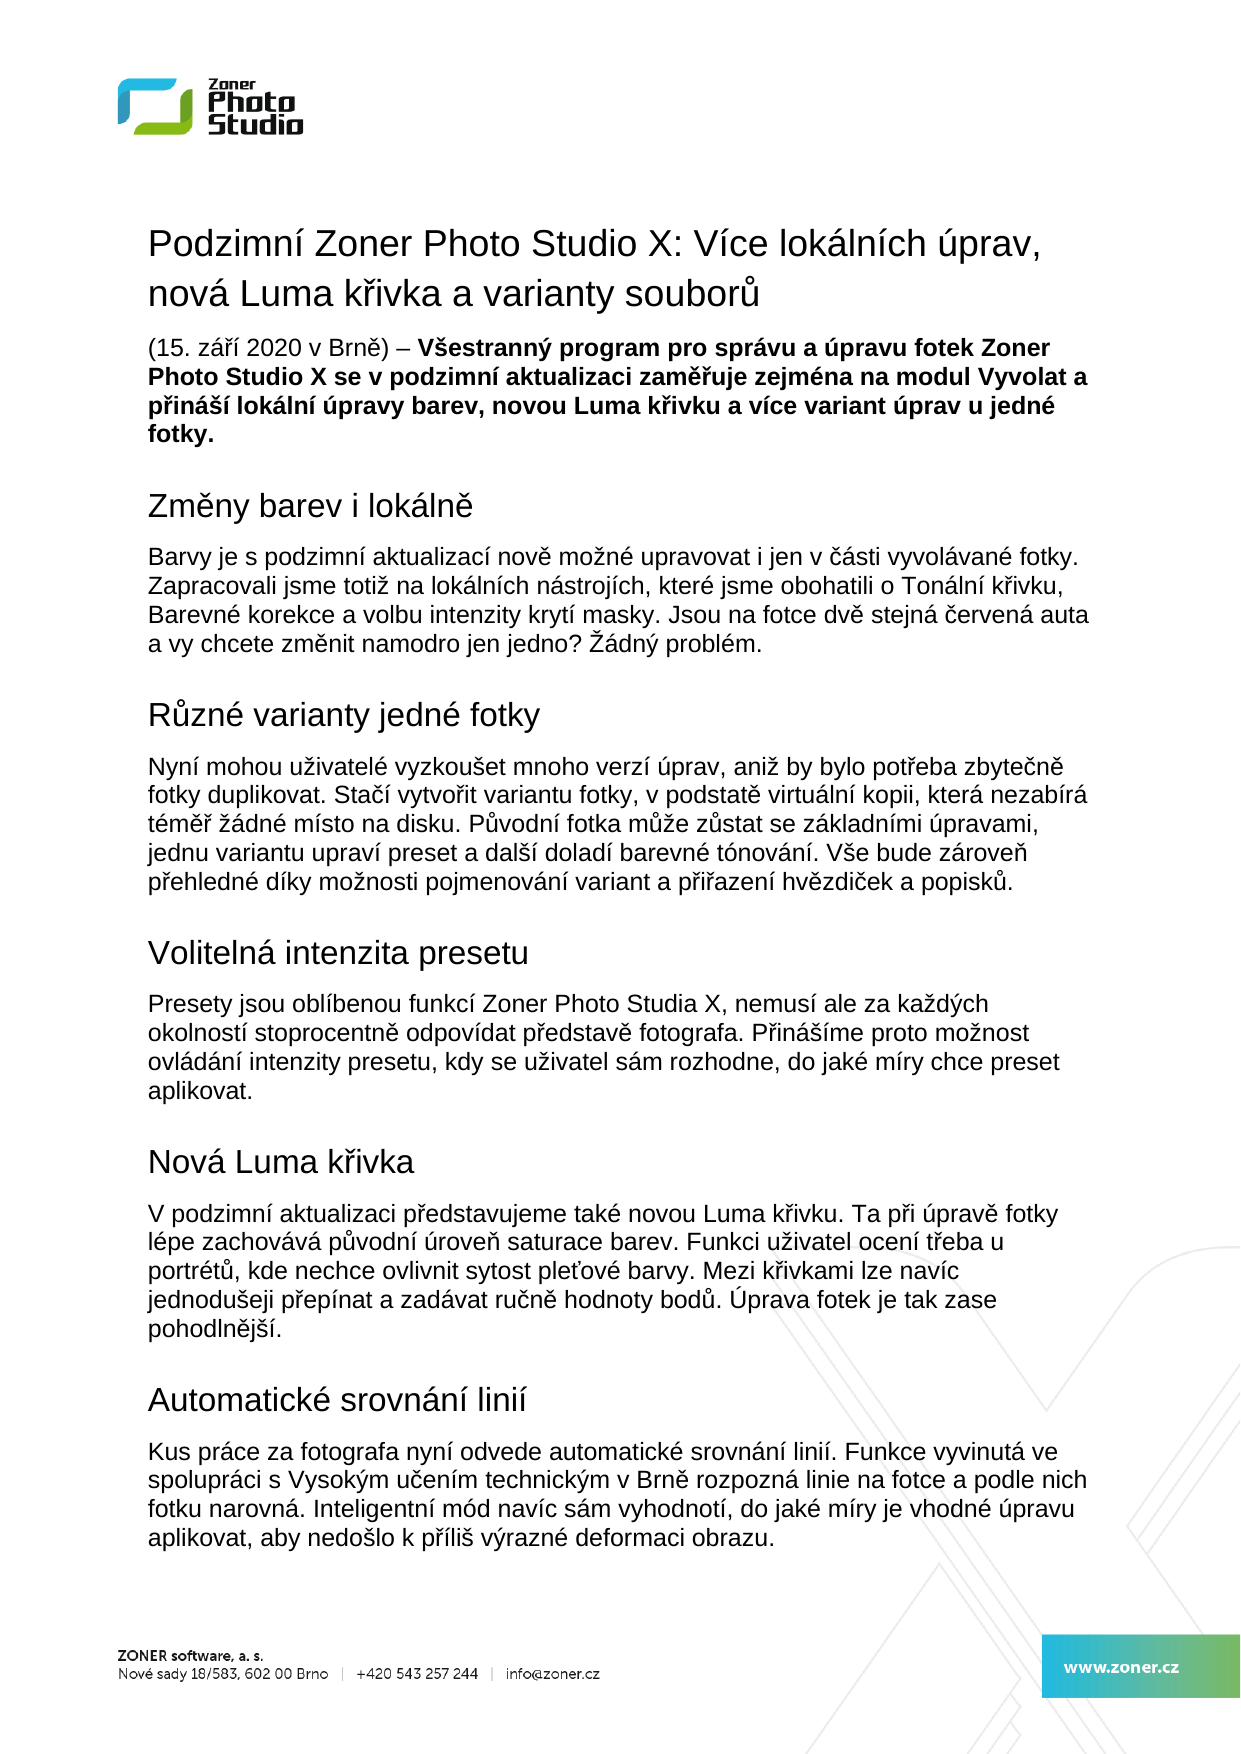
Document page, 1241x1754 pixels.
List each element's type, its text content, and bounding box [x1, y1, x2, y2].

subtitle Volitelná intenzita presetu [148, 933, 1093, 971]
text Presety jsou oblíbenou funkcí Zoner Photo Studia X, nemusí ale za každých okolností stoprocentně odpovídat představě fotografa. Přinášíme proto možnost ovládání intenzity presetu, kdy se uživatel sám rozhodne, do jaké míry chce preset aplikovat. [148, 989, 1093, 1104]
text Kus práce za fotografa nyní odvede automatické srovnání linií. Funkce vyvinutá ve spolupráci s Vysokým učením technickým v Brně rozpozná linie na fotce a podle nich fotku narovná. Inteligentní mód navíc sám vyhodnotí, do jaké míry je vhodné úpravu aplikovat, aby nedošlo k příliš výrazné deformaci obrazu. [148, 1436, 1093, 1551]
text Nyní mohou uživatelé vyzkoušet mnoho verzí úprav, aniž by bylo potřeba zbytečně fotky duplikovat. Stačí vytvořit variantu fotky, v podstatě virtuální kopii, která nezabírá téměř žádné místo na disku. Původní fotka může zůstat se základními úpravami, jednu variantu upraví preset a další doladí barevné tónování. Vše bude zároveň přehledné díky možnosti pojmenování variant a přiřazení hvězdiček a popisků. [148, 751, 1093, 895]
text (15. září 2020 v Brně) – Všestranný program pro správu a úpravu fotek Zoner Photo Studio X se v podzimní aktualizaci zaměřuje zejména na modul Vyvolat a přináší lokální úpravy barev, novou Luma křivku a více variant úprav u jedné fotky. [148, 333, 1093, 448]
subtitle Různé varianty jedné fotky [148, 695, 1093, 733]
subtitle Podzimní Zoner Photo Studio X: Více lokálních úprav, nová Luma křivka a varianty souborů [148, 221, 1093, 314]
subtitle Nová Luma křivka [148, 1142, 1093, 1180]
text Barvy je s podzimní aktualizací nově možné upravovat i jen v části vyvolávané fotky. Zapracovali jsme totiž na lokálních nástrojích, které jsme obohatili o Tonální křivku, Barevné korekce a volbu intenzity krytí masky. Jsou na fotce dvě stejná červená auta a vy chcete změnit namodro jen jedno? Žádný problém. [148, 542, 1093, 657]
text V podzimní aktualizaci představujeme také novou Luma křivku. Ta při úpravě fotky lépe zachovává původní úroveň saturace barev. Funkci uživatel ocení třeba u portrétů, kde nechce ovlivnit sytost pleťové barvy. Mezi křivkami lze navíc jednodušeji přepínat a zadávat ručně hodnoty bodů. Úprava fotek je tak zase pohodlnější. [148, 1198, 1093, 1342]
picture [0, 0, 1241, 1754]
subtitle Změny barev i lokálně [148, 486, 1093, 524]
subtitle Automatické srovnání linií [148, 1380, 1093, 1418]
